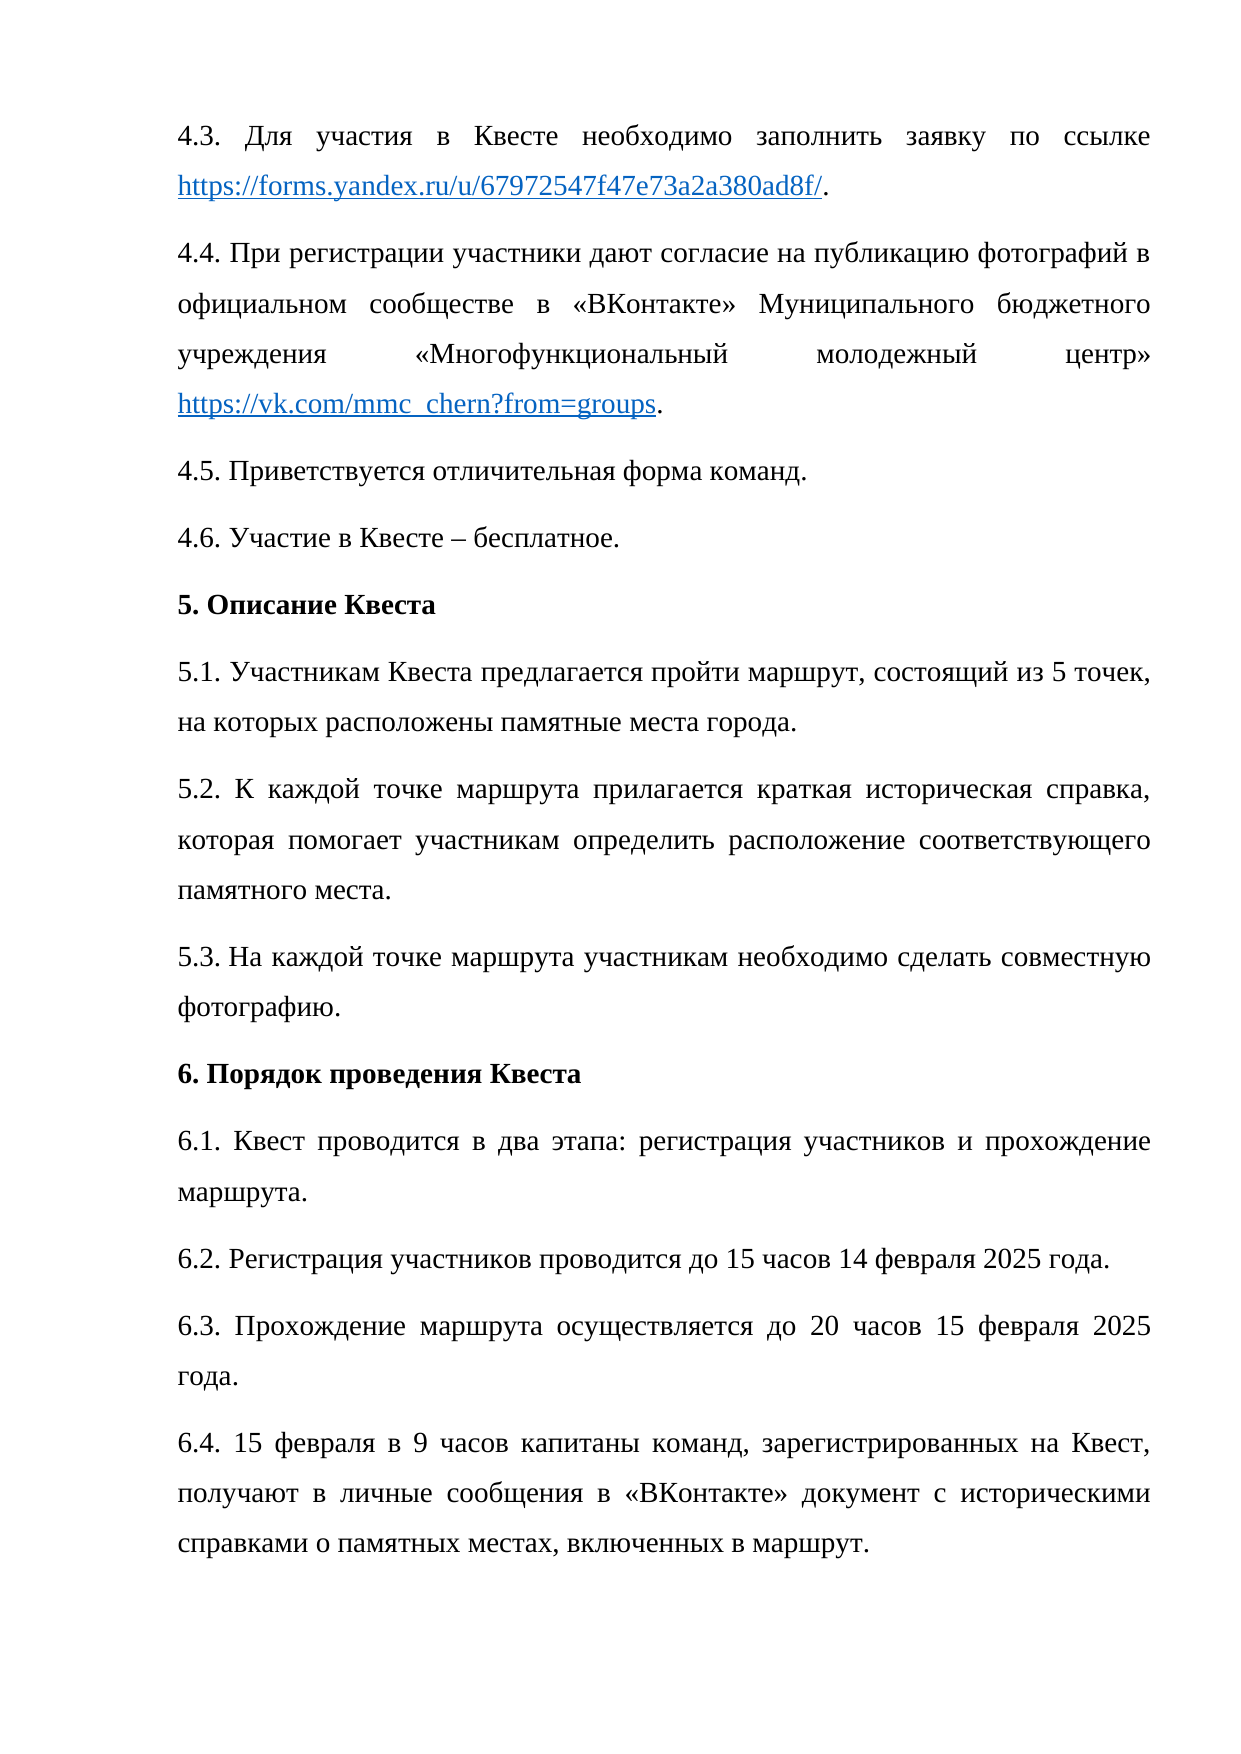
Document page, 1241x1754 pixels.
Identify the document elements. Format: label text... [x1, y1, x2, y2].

text 6.4. 15 февраля в 9 часов капитаны команд, зарегистрированных на Квест, получают в личные сообщения в «ВКонтакте» документ с историческими справками о памятных местах, включенных в маршрут. [177, 1425, 1152, 1559]
text 6.3. Прохождение маршрута осуществляется до 20 часов 15 февраля 2025 года. [177, 1308, 1152, 1392]
text 5.3. На каждой точке маршрута участникам необходимо сделать совместную фотографию. [177, 939, 1152, 1023]
text 5.1. Участникам Квеста предлагается пройти маршрут, состоящий из 5 точек, на которых расположены памятные места города. [177, 654, 1152, 738]
text 4.4. При регистрации участники дают согласие на публикацию фотографий в официальном сообществе в «ВКонтакте» Муниципального бюджетного учреждения «Многофункциональный молодежный центр» https://vk.com/mmc_chern?from=groups. [177, 235, 1152, 420]
text 6.1. Квест проводится в два этапа: регистрация участников и прохождение маршрута. [177, 1123, 1152, 1207]
text 6.2. Регистрация участников проводится до 15 часов 14 февраля 2025 года. [177, 1241, 1152, 1274]
text 4.6. Участие в Квесте – бесплатное. [177, 520, 1152, 554]
text 5. Описание Квеста [177, 587, 1152, 621]
text 4.5. Приветствуется отличительная форма команд. [177, 453, 1152, 487]
text 4.3. Для участия в Квесте необходимо заполнить заявку по ссылке https://forms.yandex.ru/u/67972547f47e73a2a380ad8f/. [177, 118, 1152, 202]
text 6. Порядок проведения Квеста [177, 1056, 1152, 1090]
text 5.2. К каждой точке маршрута прилагается краткая историческая справка, которая помогает участникам определить расположение соответствующего памятного места. [177, 772, 1152, 906]
